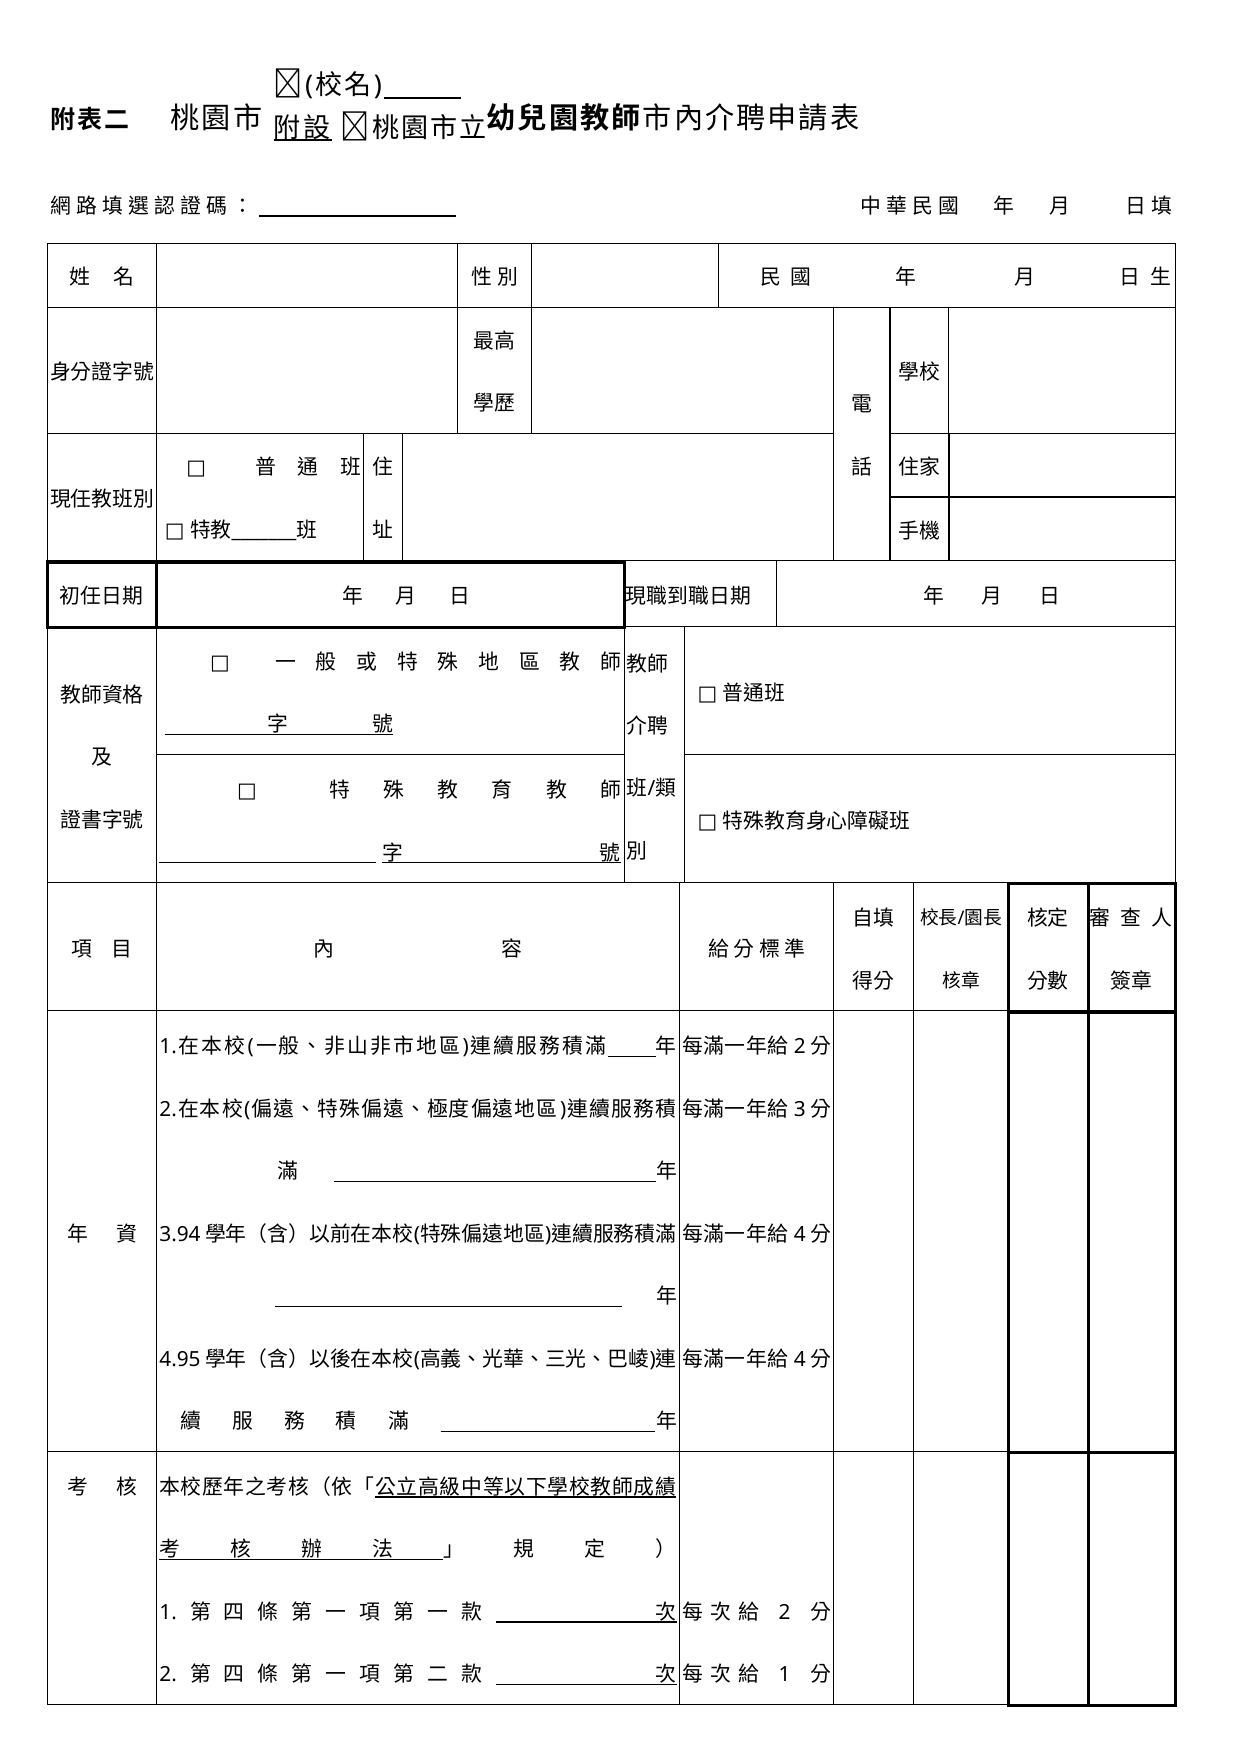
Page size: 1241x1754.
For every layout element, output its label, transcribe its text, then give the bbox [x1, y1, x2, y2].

table_cell [834, 1011, 913, 1451]
table_cell 現職到職日期 [626, 561, 776, 626]
table_cell 項 目 [48, 883, 156, 1010]
table_cell [949, 308, 1175, 433]
table_cell □ 特殊教育教師 字 號 [157, 755, 624, 882]
table_cell 每滿一年給2分 每滿一年給3分 每滿一年給4分 每滿一年給4分 [680, 1011, 833, 1451]
table_cell 教師資格 及 證書字號 [48, 629, 156, 882]
table_cell [914, 1011, 1007, 1451]
table_cell 考 核 [48, 1452, 156, 1704]
table_cell 年 月 日 [777, 561, 1175, 626]
table_cell 住址 [364, 434, 402, 560]
table_cell 內 容 [157, 883, 679, 1010]
table_cell [403, 434, 833, 560]
table_cell □ 普通班 [685, 627, 1175, 754]
table_cell 身分證字號 [48, 308, 156, 433]
table_cell 電 話 [834, 308, 889, 560]
table_cell 現任教班別 [48, 434, 156, 560]
table_cell [157, 308, 457, 433]
table_cell □ 特殊教育身心障礙班 [685, 755, 1175, 882]
table_header 附表二 桃園市 (校名) 附設 桃園市立 幼兒園教師市內介聘申請表 網路填選認證碼： 中華民國 年 月 日填 [47, 41, 1175, 243]
table_cell [532, 308, 833, 433]
table_cell [1010, 1014, 1087, 1451]
table_cell 年 資 [48, 1011, 156, 1451]
table_cell [834, 1452, 913, 1704]
table_cell [1090, 1014, 1174, 1451]
table_cell 給 分 標 準 [680, 883, 833, 1010]
table_cell [914, 1452, 1007, 1704]
table_cell [1010, 1454, 1087, 1704]
table_cell [1090, 1454, 1174, 1704]
table_cell 民國 年 月 日生 [719, 244, 734, 307]
table_cell 學校 [891, 308, 948, 433]
table_cell 教師介聘班/類別 [625, 627, 684, 882]
